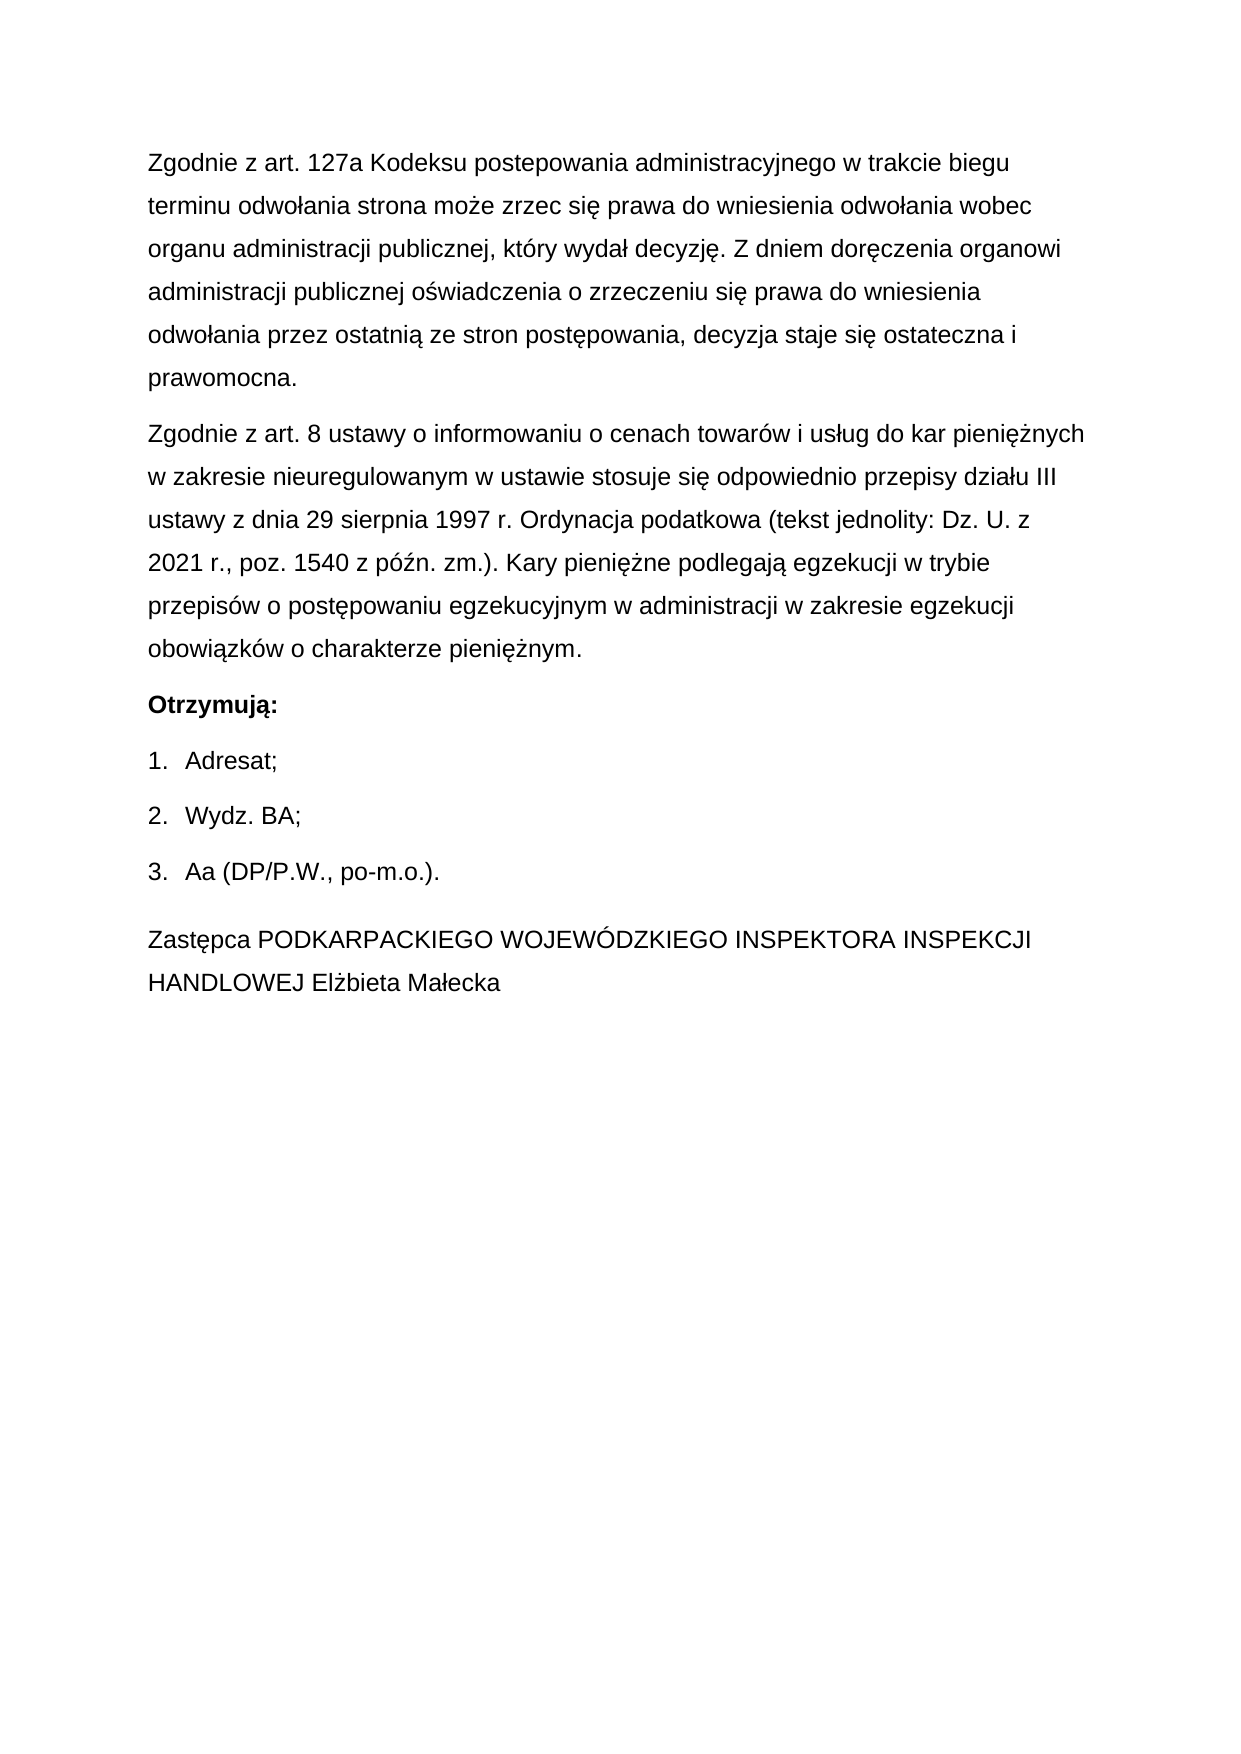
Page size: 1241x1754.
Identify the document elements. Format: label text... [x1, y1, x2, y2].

list Adresat; [148, 746, 1093, 774]
text Zgodnie z art. 127a Kodeksu postepowania administracyjnego w trakcie biegu terminu odwołania strona może zrzec się prawa do wniesienia odwołania wobec organu administracji publicznej, który wydał decyzję. Z dniem doręczenia organowi administracji publicznej oświadczenia o zrzeczeniu się prawa do wniesienia odwołania przez ostatnią ze stron postępowania, decyzja staje się ostateczna i prawomocna. [148, 148, 1093, 392]
text Zastępca PODKARPACKIEGO WOJEWÓDZKIEGO INSPEKTORA INSPEKCJI HANDLOWEJ Elżbieta Małecka [148, 925, 1093, 997]
list Aa (DP/P.W., po-m.o.). [148, 857, 1093, 886]
text Zgodnie z art. 8 ustawy o informowaniu o cenach towarów i usług do kar pieniężnych w zakresie nieuregulowanym w ustawie stosuje się odpowiednio przepisy działu III ustawy z dnia 29 sierpnia 1997 r. Ordynacja podatkowa (tekst jednolity: Dz. U. z 2021 r., poz. 1540 z późn. zm.). Kary pieniężne podlegają egzekucji w trybie przepisów o postępowaniu egzekucyjnym w administracji w zakresie egzekucji obowiązków o charakterze pieniężnym. [148, 419, 1093, 663]
list Wydz. BA; [148, 801, 1093, 830]
subtitle Otrzymują: [148, 690, 1093, 719]
